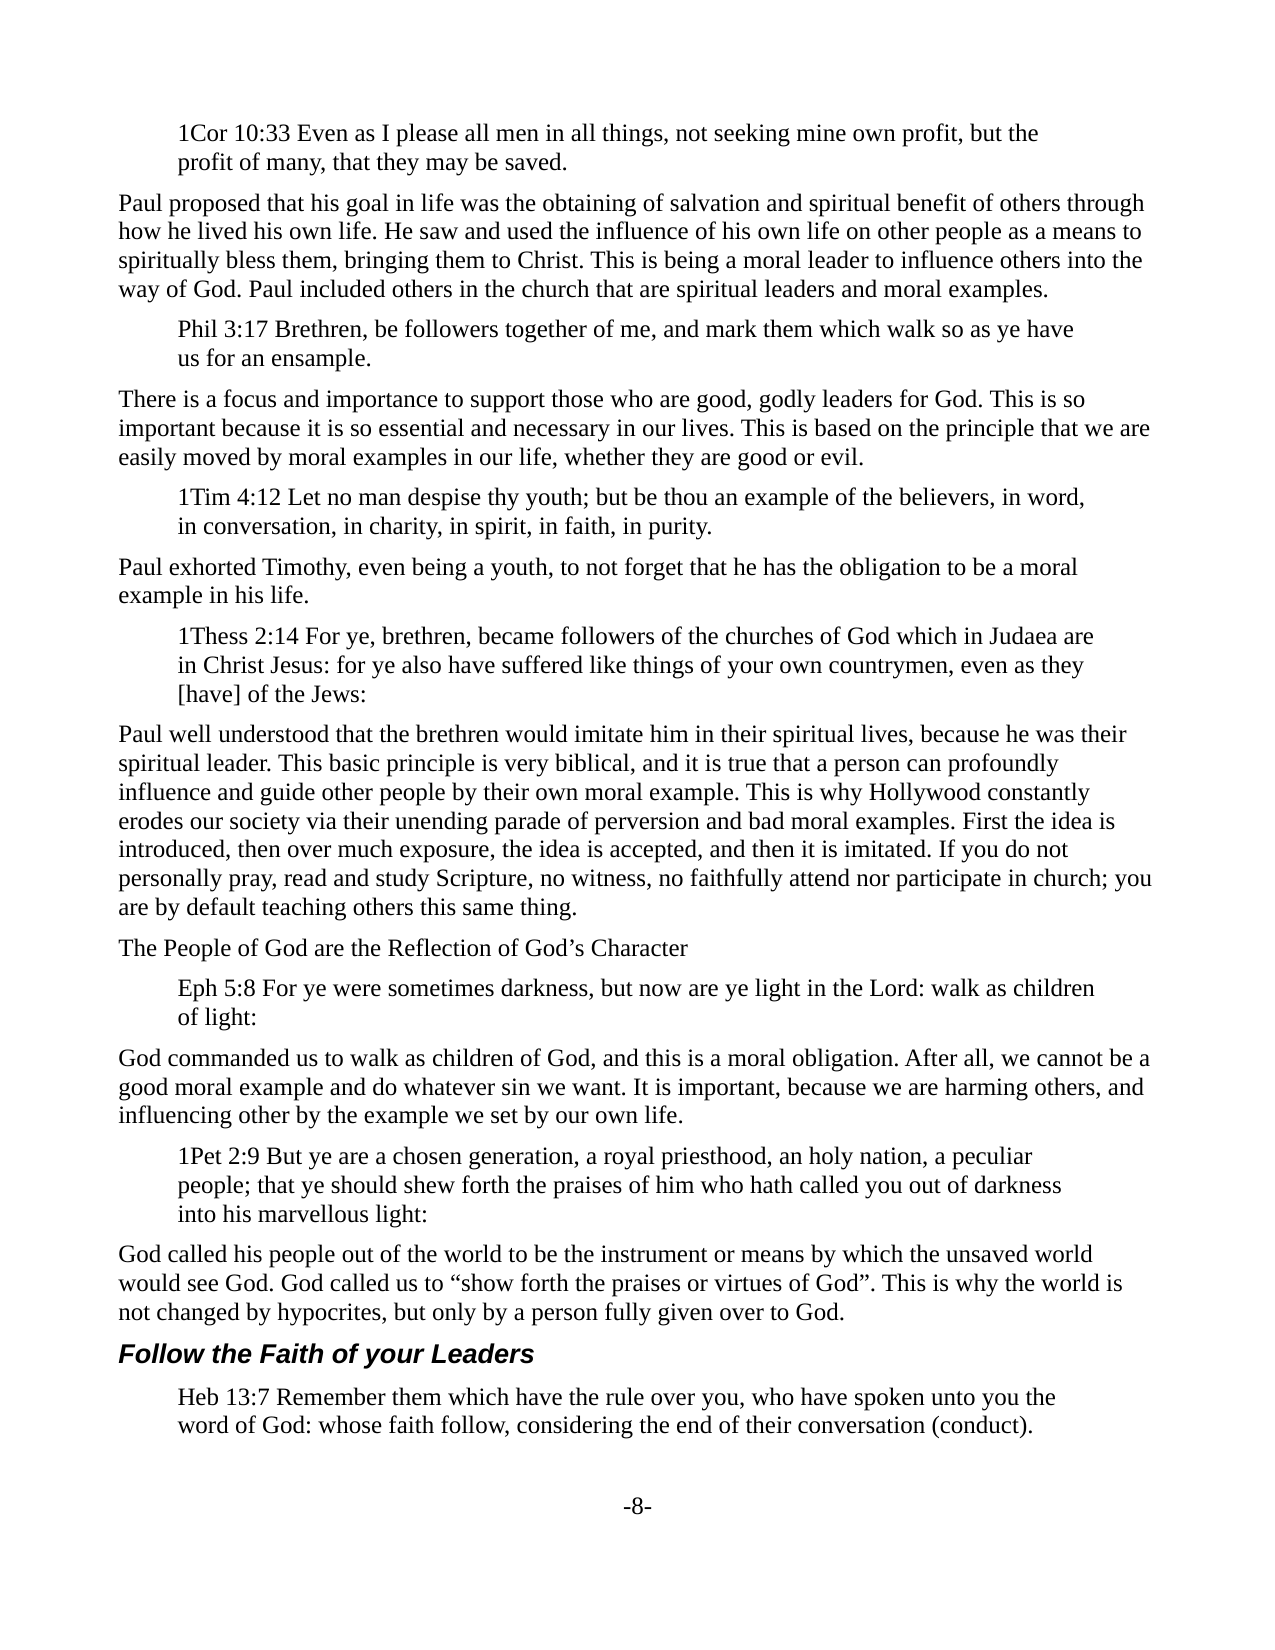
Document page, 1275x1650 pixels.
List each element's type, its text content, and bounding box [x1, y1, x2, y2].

text Paul exhorted Timothy, even being a youth, to not forget that he has the obligation to be a moral example in his life. [118, 552, 1157, 609]
text God called his people out of the world to be the instrument or means by which the unsaved world would see God. God called us to “show forth the praises or virtues of God”. This is why the world is not changed by hypocrites, but only by a person fully given over to God. [118, 1239, 1157, 1326]
text Paul proposed that his goal in life was the obtaining of salvation and spiritual benefit of others through how he lived his own life. He saw and used the influence of his own life on other people as a means to spiritually bless them, bringing them to Christ. This is being a moral leader to influence others into the way of God. Paul included others in the church that are spiritual leaders and moral examples. [118, 188, 1157, 303]
text Eph 5:8 For ye were sometimes darkness, but now are ye light in the Lord: walk as children of light: [177, 973, 1098, 1031]
text There is a focus and importance to support those who are good, godly leaders for God. This is so important because it is so essential and necessary in our lives. This is based on the principle that we are easily moved by moral examples in our life, whether they are good or evil. [118, 384, 1157, 470]
text 1Pet 2:9 But ye are a chosen generation, a royal priesthood, an holy nation, a peculiar people; that ye should shew forth the praises of him who hath called you out of darkness into his marvellous light: [177, 1141, 1098, 1227]
text 1Thess 2:14 For ye, brethren, became followers of the churches of God which in Judaea are in Christ Jesus: for ye also have suffered like things of your own countrymen, even as they [have] of the Jews: [177, 621, 1098, 707]
text Phil 3:17 Brethren, be followers together of me, and mark them which walk so as ye have us for an ensample. [177, 314, 1098, 372]
text 1Cor 10:33 Even as I please all men in all things, not seeking mine own profit, but the profit of many, that they may be saved. [177, 118, 1098, 176]
text 1Tim 4:12 Let no man despise thy youth; but be thou an example of the believers, in word, in conversation, in charity, in spirit, in faith, in purity. [177, 482, 1098, 540]
text The People of God are the Reflection of God’s Character [118, 933, 1157, 961]
subtitle Follow the Faith of your Leaders [118, 1338, 1157, 1369]
text God commanded us to walk as children of God, and this is a moral obligation. After all, we cannot be a good moral example and do whatever sin we want. It is important, because we are harming others, and influencing other by the example we set by our own life. [118, 1043, 1157, 1129]
text Heb 13:7 Remember them which have the rule over you, who have spoken unto you the word of God: whose faith follow, considering the end of their conversation (conduct). [177, 1382, 1098, 1439]
text Paul well understood that the brethren would imitate him in their spiritual lives, because he was their spiritual leader. This basic principle is very biblical, and it is true that a person can profoundly influence and guide other people by their own moral example. This is why Hollywood constantly erodes our society via their unending parade of perversion and bad moral examples. First the idea is introduced, then over much exposure, the idea is accepted, and then it is imitated. If you do not personally pray, read and study Scripture, no witness, no faithfully attend nor participate in church; you are by default teaching others this same thing. [118, 719, 1157, 921]
